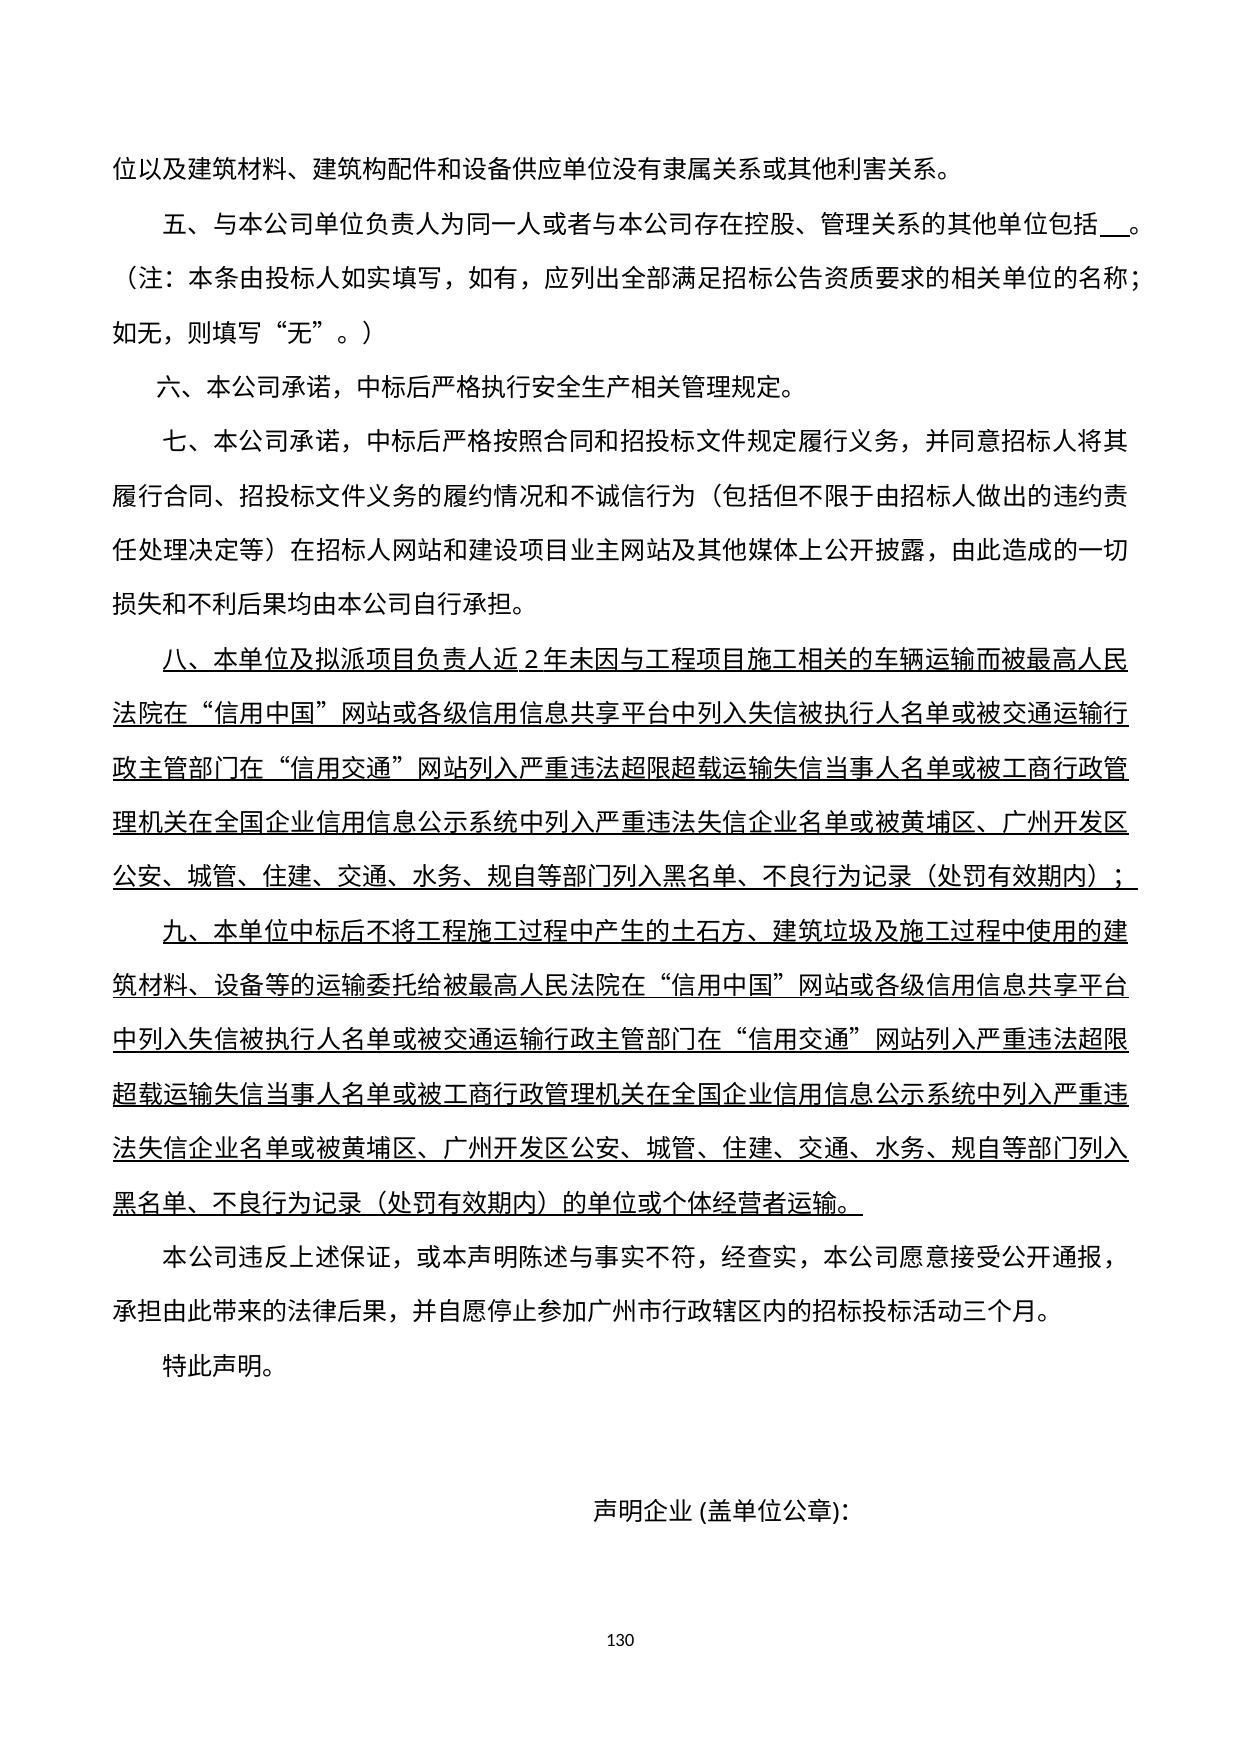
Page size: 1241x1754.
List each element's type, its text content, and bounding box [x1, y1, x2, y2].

text 七、本公司承诺，中标后严格按照合同和招投标文件规定履行义务，并同意招标人将其履行合同、招投标文件义务的履约情况和不诚信行为（包括但不限于由招标人做出的违约责任处理决定等）在招标人网站和建设项目业主网站及其他媒体上公开披露，由此造成的一切损失和不利后果均由本公司自行承担。 [112, 422, 1129, 621]
text 八、本单位及拟派项目负责人近2年未因与工程项目施工相关的车辆运输而被最高人民法院在“信用中国”网站或各级信用信息共享平台中列入失信被执行人名单或被交通运输行政主管部门在“信用交通”网站列入严重违法超限超载运输失信当事人名单或被工商行政管理机关在全国企业信用信息公示系统中列入严重违法失信企业名单或被黄埔区、广州开发区公安、城管、住建、交通、水务、规自等部门列入黑名单、不良行为记录（处罚有效期内）； [112, 780, 1129, 833]
text 六、本公司承诺，中标后严格执行安全生产相关管理规定。 [56, 367, 1129, 404]
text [112, 150, 1129, 186]
text 八、本单位及拟派项目负责人近2年未因与工程项目施工相关的车辆运输而被最高人民法院在“信用中国”网站或各级信用信息共享平台中列入失信被执行人名单或被交通运输行政主管部门在“信用交通”网站列入严重违法超限超载运输失信当事人名单或被工商行政管理机关在全国企业信用信息公示系统中列入严重违法失信企业名单或被黄埔区、广州开发区公安、城管、住建、交通、水务、规自等部门列入黑名单、不良行为记录（处罚有效期内）； [112, 726, 1129, 779]
text 九、本单位中标后不将工程施工过程中产生的土石方、建筑垃圾及施工过程中使用的建筑材料、设备等的运输委托给被最高人民法院在“信用中国”网站或各级信用信息共享平台中列入失信被执行人名单或被交通运输行政主管部门在“信用交通”网站列入严重违法超限超载运输失信当事人名单或被工商行政管理机关在全国企业信用信息公示系统中列入严重违法失信企业名单或被黄埔区、广州开发区公安、城管、住建、交通、水务、规自等部门列入黑名单、不良行为记录（处罚有效期内）的单位或个体经营者运输。 [112, 911, 1129, 997]
text 九、本单位中标后不将工程施工过程中产生的土石方、建筑垃圾及施工过程中使用的建筑材料、设备等的运输委托给被最高人民法院在“信用中国”网站或各级信用信息共享平台中列入失信被执行人名单或被交通运输行政主管部门在“信用交通”网站列入严重违法超限超载运输失信当事人名单或被工商行政管理机关在全国企业信用信息公示系统中列入严重违法失信企业名单或被黄埔区、广州开发区公安、城管、住建、交通、水务、规自等部门列入黑名单、不良行为记录（处罚有效期内）的单位或个体经营者运输。 [112, 1052, 1129, 1105]
text 九、本单位中标后不将工程施工过程中产生的土石方、建筑垃圾及施工过程中使用的建筑材料、设备等的运输委托给被最高人民法院在“信用中国”网站或各级信用信息共享平台中列入失信被执行人名单或被交通运输行政主管部门在“信用交通”网站列入严重违法超限超载运输失信当事人名单或被工商行政管理机关在全国企业信用信息公示系统中列入严重违法失信企业名单或被黄埔区、广州开发区公安、城管、住建、交通、水务、规自等部门列入黑名单、不良行为记录（处罚有效期内）的单位或个体经营者运输。 [112, 1161, 1129, 1219]
text 特此声明。 [112, 1346, 1129, 1382]
text 八、本单位及拟派项目负责人近2年未因与工程项目施工相关的车辆运输而被最高人民法院在“信用中国”网站或各级信用信息共享平台中列入失信被执行人名单或被交通运输行政主管部门在“信用交通”网站列入严重违法超限超载运输失信当事人名单或被工商行政管理机关在全国企业信用信息公示系统中列入严重违法失信企业名单或被黄埔区、广州开发区公安、城管、住建、交通、水务、规自等部门列入黑名单、不良行为记录（处罚有效期内）； [112, 834, 1129, 888]
text 声明企业 (盖单位公章)： [112, 1492, 1128, 1528]
text 九、本单位中标后不将工程施工过程中产生的土石方、建筑垃圾及施工过程中使用的建筑材料、设备等的运输委托给被最高人民法院在“信用中国”网站或各级信用信息共享平台中列入失信被执行人名单或被交通运输行政主管部门在“信用交通”网站列入严重违法超限超载运输失信当事人名单或被工商行政管理机关在全国企业信用信息公示系统中列入严重违法失信企业名单或被黄埔区、广州开发区公安、城管、住建、交通、水务、规自等部门列入黑名单、不良行为记录（处罚有效期内）的单位或个体经营者运输。 [112, 998, 1129, 1051]
text 五、与本公司单位负责人为同一人或者与本公司存在控股、管理关系的其他单位包括 。（注：本条由投标人如实填写，如有，应列出全部满足招标公告资质要求的相关单位的名称；如无，则填写“无”。） [112, 204, 1129, 349]
text 八、本单位及拟派项目负责人近2年未因与工程项目施工相关的车辆运输而被最高人民法院在“信用中国”网站或各级信用信息共享平台中列入失信被执行人名单或被交通运输行政主管部门在“信用交通”网站列入严重违法超限超载运输失信当事人名单或被工商行政管理机关在全国企业信用信息公示系统中列入严重违法失信企业名单或被黄埔区、广州开发区公安、城管、住建、交通、水务、规自等部门列入黑名单、不良行为记录（处罚有效期内）； [112, 639, 1129, 725]
text 本公司违反上述保证，或本声明陈述与事实不符，经查实，本公司愿意接受公开通报，承担由此带来的法律后果，并自愿停止参加广州市行政辖区内的招标投标活动三个月。 [112, 1237, 1129, 1328]
text 九、本单位中标后不将工程施工过程中产生的土石方、建筑垃圾及施工过程中使用的建筑材料、设备等的运输委托给被最高人民法院在“信用中国”网站或各级信用信息共享平台中列入失信被执行人名单或被交通运输行政主管部门在“信用交通”网站列入严重违法超限超载运输失信当事人名单或被工商行政管理机关在全国企业信用信息公示系统中列入严重违法失信企业名单或被黄埔区、广州开发区公安、城管、住建、交通、水务、规自等部门列入黑名单、不良行为记录（处罚有效期内）的单位或个体经营者运输。 [112, 1106, 1129, 1160]
